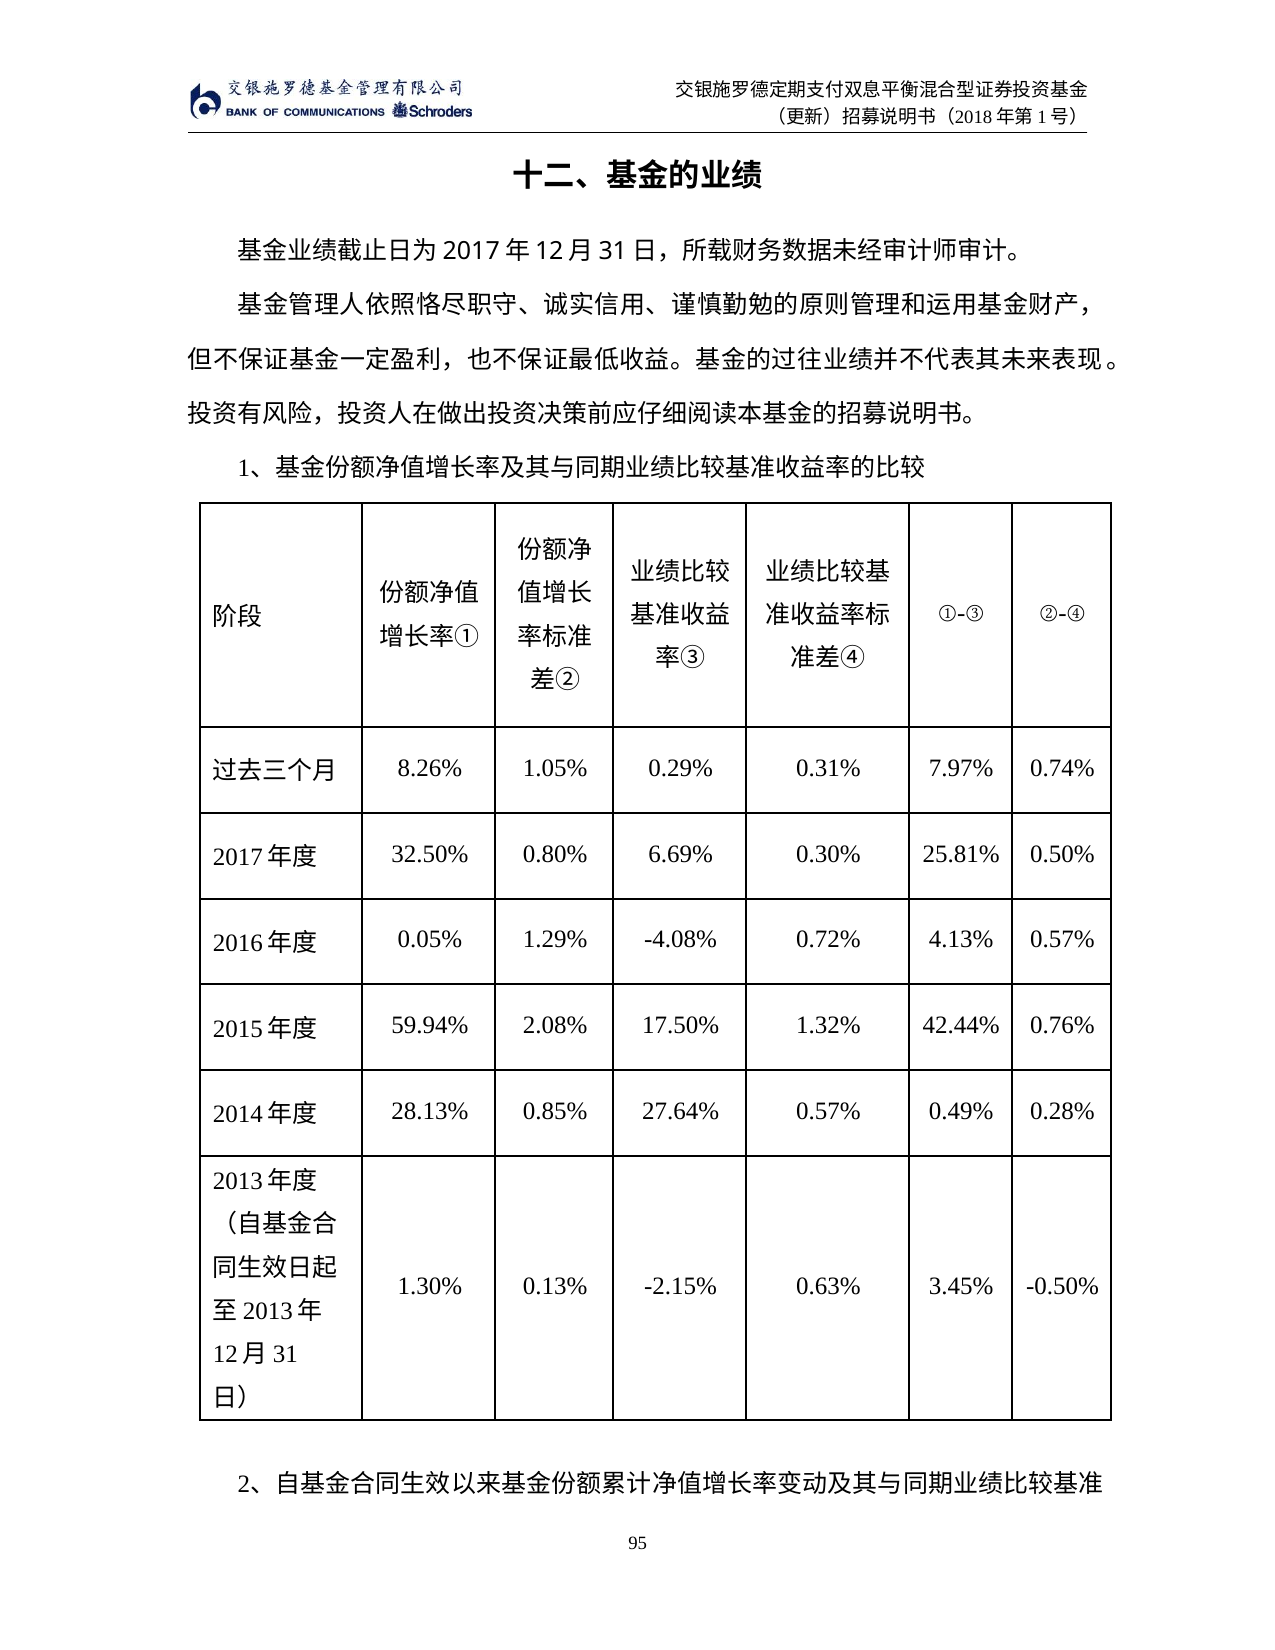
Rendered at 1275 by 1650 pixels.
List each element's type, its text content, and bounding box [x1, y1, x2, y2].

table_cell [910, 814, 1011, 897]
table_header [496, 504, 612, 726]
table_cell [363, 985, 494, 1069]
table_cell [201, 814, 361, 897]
text 十二、基金的业绩 [187, 150, 1087, 195]
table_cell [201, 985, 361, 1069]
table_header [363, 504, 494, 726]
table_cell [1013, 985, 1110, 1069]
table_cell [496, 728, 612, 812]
text 基金业绩截止日为2017年12月31日，所载财务数据未经审计师审计。 [187, 230, 1106, 267]
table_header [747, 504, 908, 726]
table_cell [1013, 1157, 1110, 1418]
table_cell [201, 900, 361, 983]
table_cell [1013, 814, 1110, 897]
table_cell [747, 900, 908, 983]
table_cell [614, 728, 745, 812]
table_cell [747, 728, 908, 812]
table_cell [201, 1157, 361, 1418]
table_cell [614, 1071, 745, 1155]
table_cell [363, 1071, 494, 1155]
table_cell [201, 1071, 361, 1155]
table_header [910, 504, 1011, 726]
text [187, 1464, 1106, 1500]
text 1、基金份额净值增长率及其与同期业绩比较基准收益率的比较 [187, 448, 1087, 484]
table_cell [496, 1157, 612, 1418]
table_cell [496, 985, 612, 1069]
picture [190, 79, 472, 119]
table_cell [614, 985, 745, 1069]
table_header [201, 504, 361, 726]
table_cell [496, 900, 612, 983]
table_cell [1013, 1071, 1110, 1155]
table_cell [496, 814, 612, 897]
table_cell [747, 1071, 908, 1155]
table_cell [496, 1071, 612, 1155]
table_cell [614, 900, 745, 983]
text 基金管理人依照恪尽职守、诚实信用、谨慎勤勉的原则管理和运用基金财产，但不保证基金一定盈利，也不保证最低收益。基金的过往业绩并不代表其未来表现。投资有风险，投资人在做出投资决策前应仔细阅读本基金的招募说明书。 [187, 285, 1106, 430]
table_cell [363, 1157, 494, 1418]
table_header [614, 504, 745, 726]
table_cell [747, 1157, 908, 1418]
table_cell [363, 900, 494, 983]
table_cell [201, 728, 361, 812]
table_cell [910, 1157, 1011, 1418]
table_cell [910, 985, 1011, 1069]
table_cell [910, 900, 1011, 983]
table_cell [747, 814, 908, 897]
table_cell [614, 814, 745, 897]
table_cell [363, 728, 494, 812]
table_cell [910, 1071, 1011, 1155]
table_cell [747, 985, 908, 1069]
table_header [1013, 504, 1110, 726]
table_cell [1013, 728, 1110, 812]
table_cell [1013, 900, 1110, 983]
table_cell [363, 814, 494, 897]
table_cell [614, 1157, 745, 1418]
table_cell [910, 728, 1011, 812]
